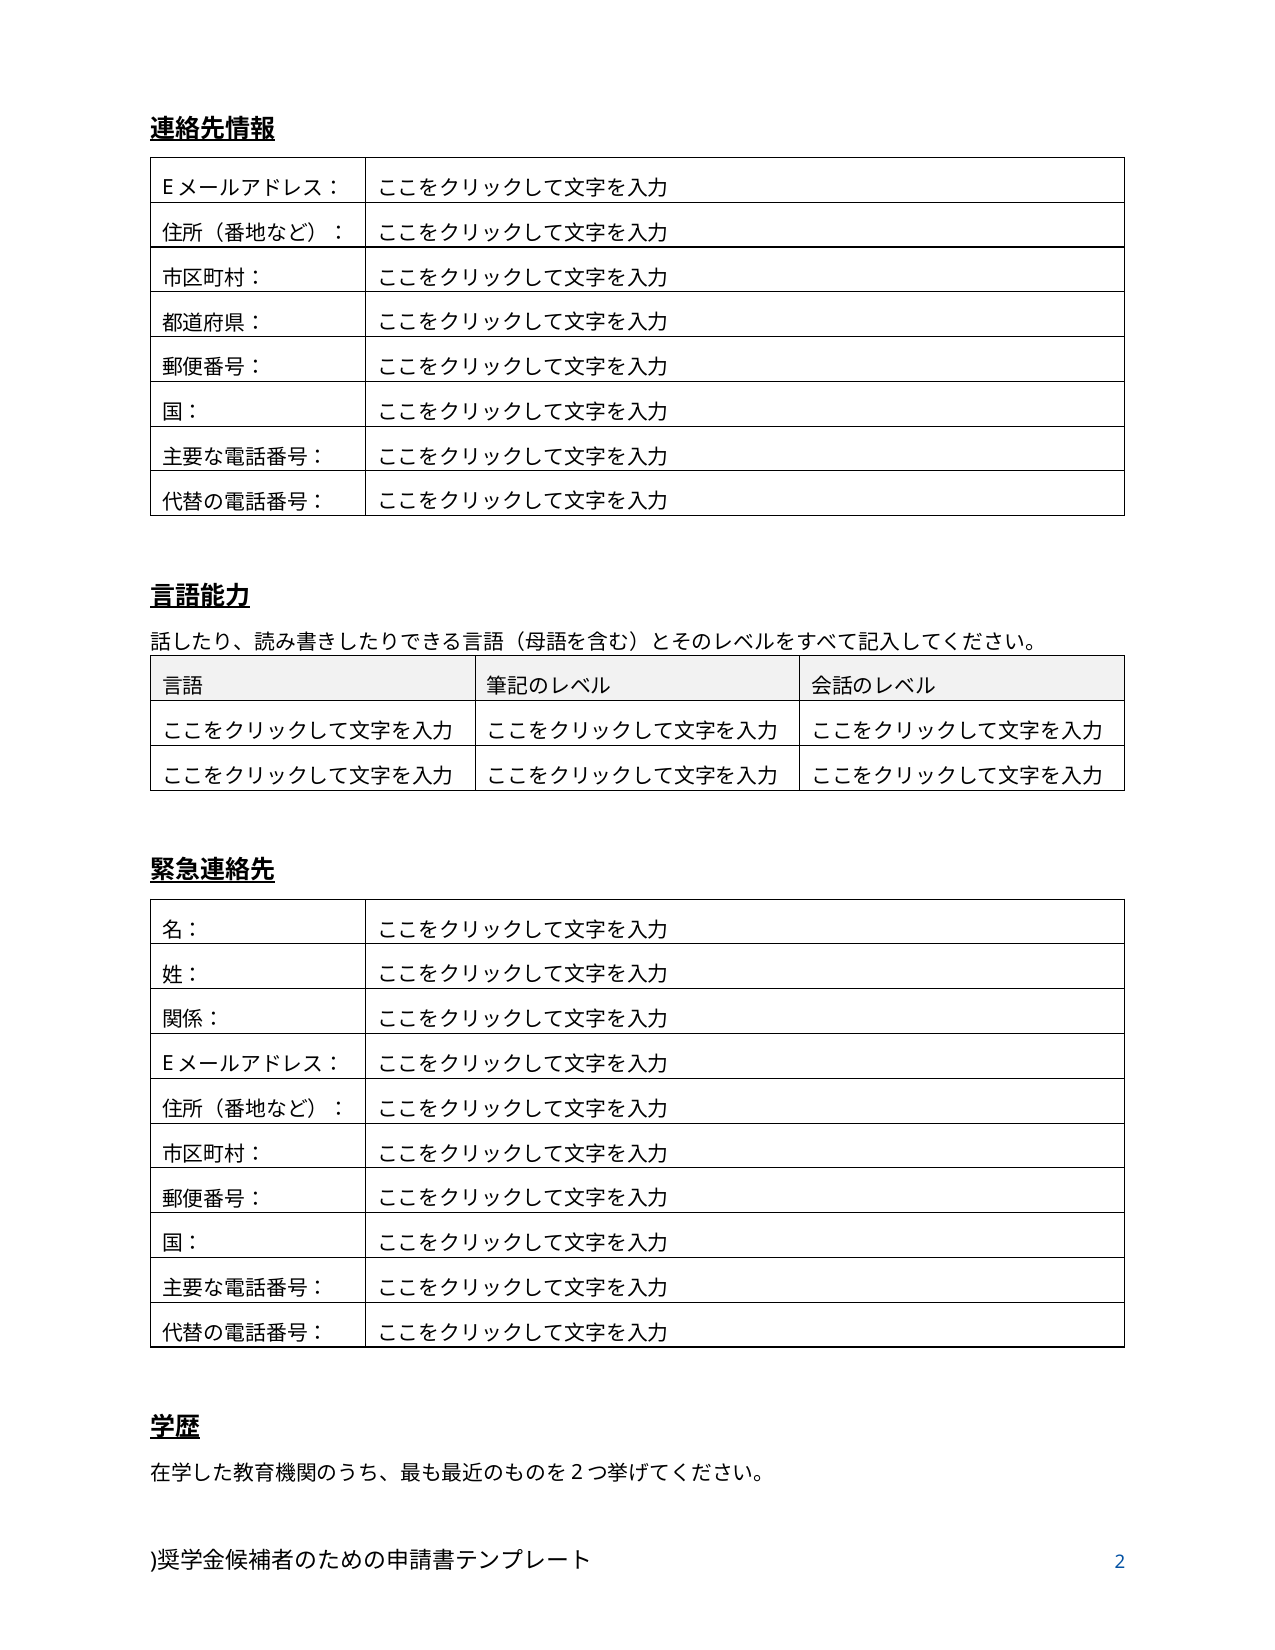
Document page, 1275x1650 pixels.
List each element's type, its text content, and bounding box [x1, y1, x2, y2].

table_cell 郵便番号： [151, 337, 365, 381]
text 在学した教育機関のうち、最も最近のものを2つ挙げてください。 [150, 1455, 1125, 1486]
table_cell 主要な電話番号： [151, 427, 365, 470]
table_cell 姓： [151, 944, 365, 988]
subtitle 連絡先情報 [150, 108, 1125, 144]
table_cell 国： [151, 1213, 365, 1257]
table_header Eメールアドレス： [151, 158, 365, 202]
table_cell Eメールアドレス： [151, 1034, 365, 1078]
table_cell 国： [151, 382, 365, 426]
table_cell 市区町村： [151, 248, 365, 291]
table_cell 住所（番地など）： [151, 203, 365, 246]
subtitle 緊急連絡先 [150, 850, 1125, 886]
table_header 言語 [151, 656, 475, 700]
text 話したり、読み書きしたりできる言語（母語を含む）とそのレベルをすべて記入してください。 [150, 624, 1125, 655]
table_cell 市区町村： [151, 1124, 365, 1167]
table_cell 都道府県： [151, 292, 365, 336]
table_header 会話のレベル [800, 656, 1124, 700]
table_cell 代替の電話番号： [151, 1303, 365, 1346]
table_cell 郵便番号： [151, 1168, 365, 1212]
table_cell 主要な電話番号： [151, 1258, 365, 1302]
table_cell 代替の電話番号： [151, 471, 365, 515]
subtitle 学歴 [150, 1406, 1125, 1443]
subtitle 言語能力 [150, 575, 1125, 611]
table_cell 関係： [151, 989, 365, 1033]
table_header 筆記のレベル [476, 656, 799, 700]
table_cell 住所（番地など）： [151, 1079, 365, 1122]
table_header 名： [151, 900, 365, 943]
